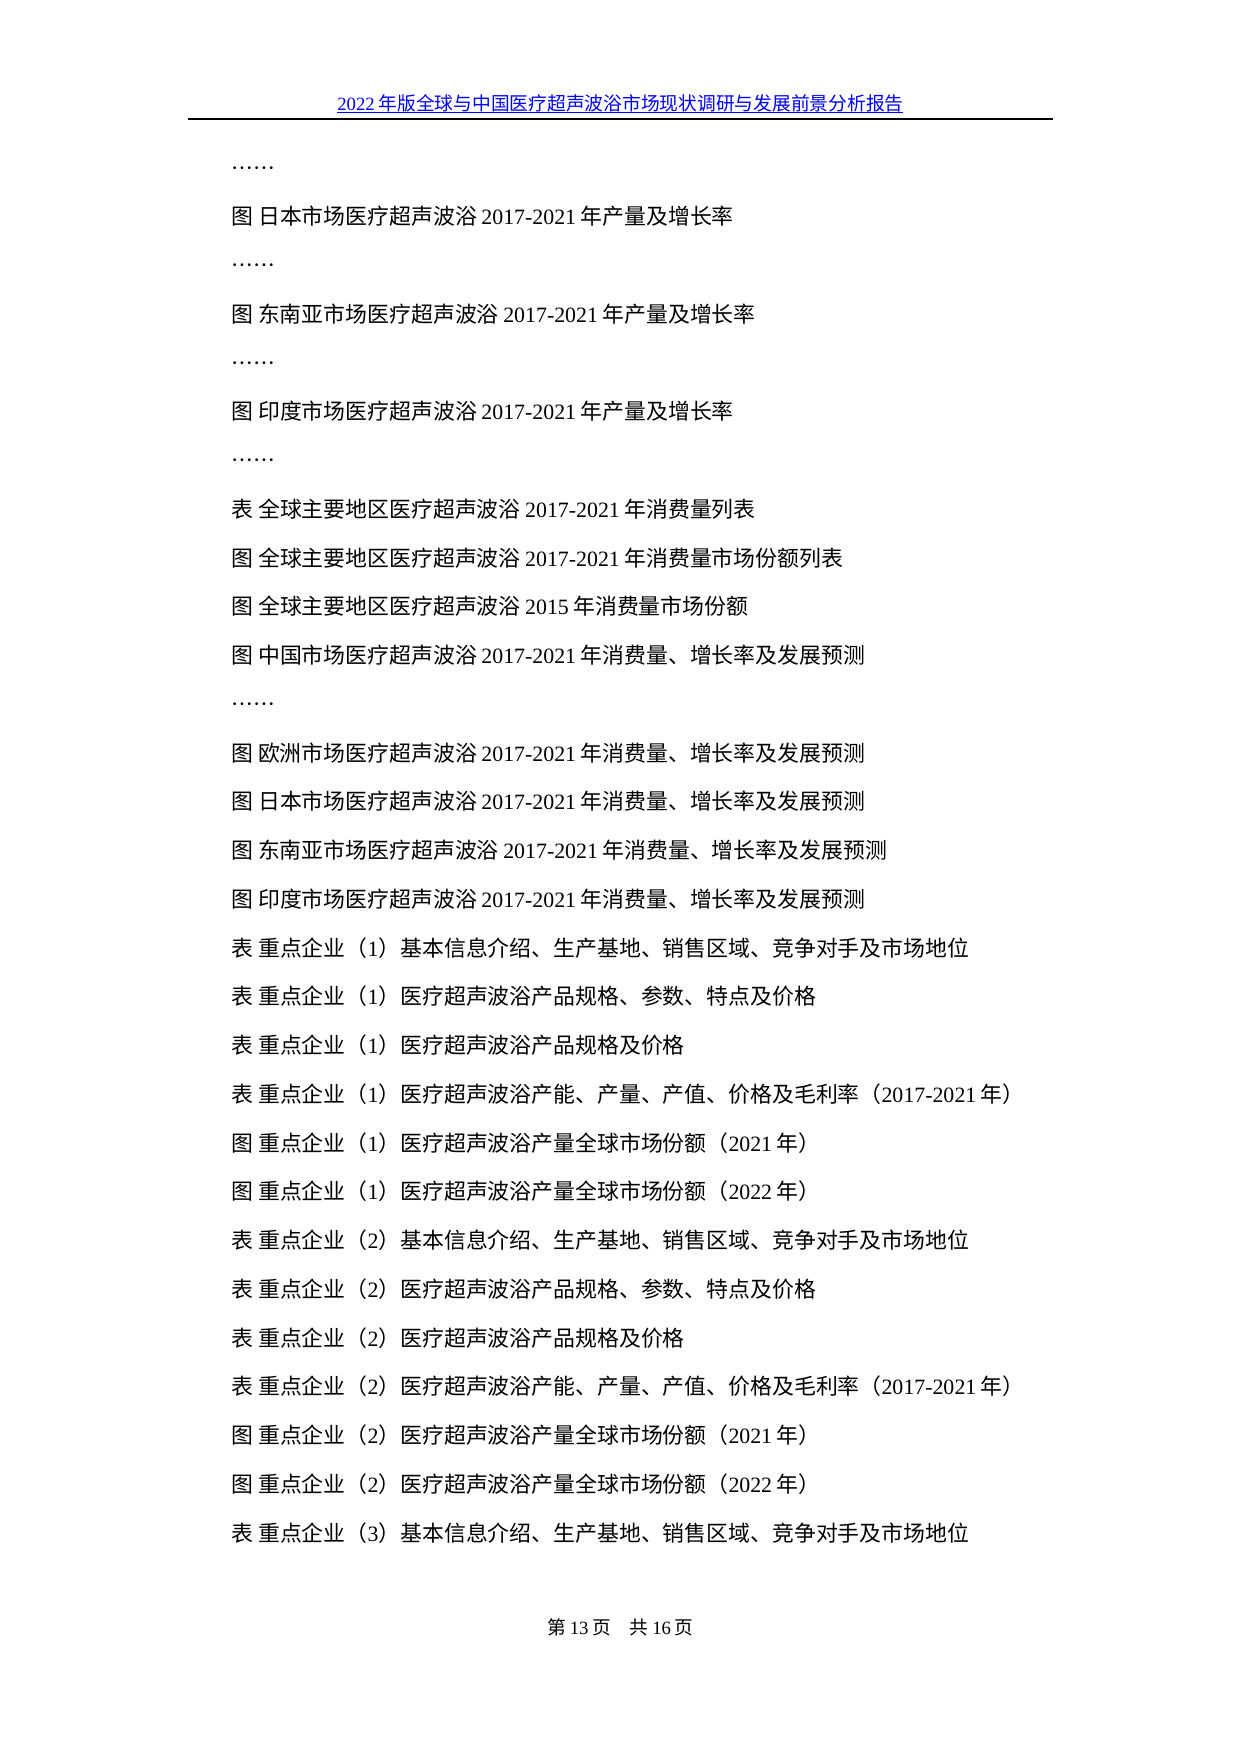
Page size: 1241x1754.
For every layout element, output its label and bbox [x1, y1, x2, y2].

text [187, 150, 1053, 1548]
